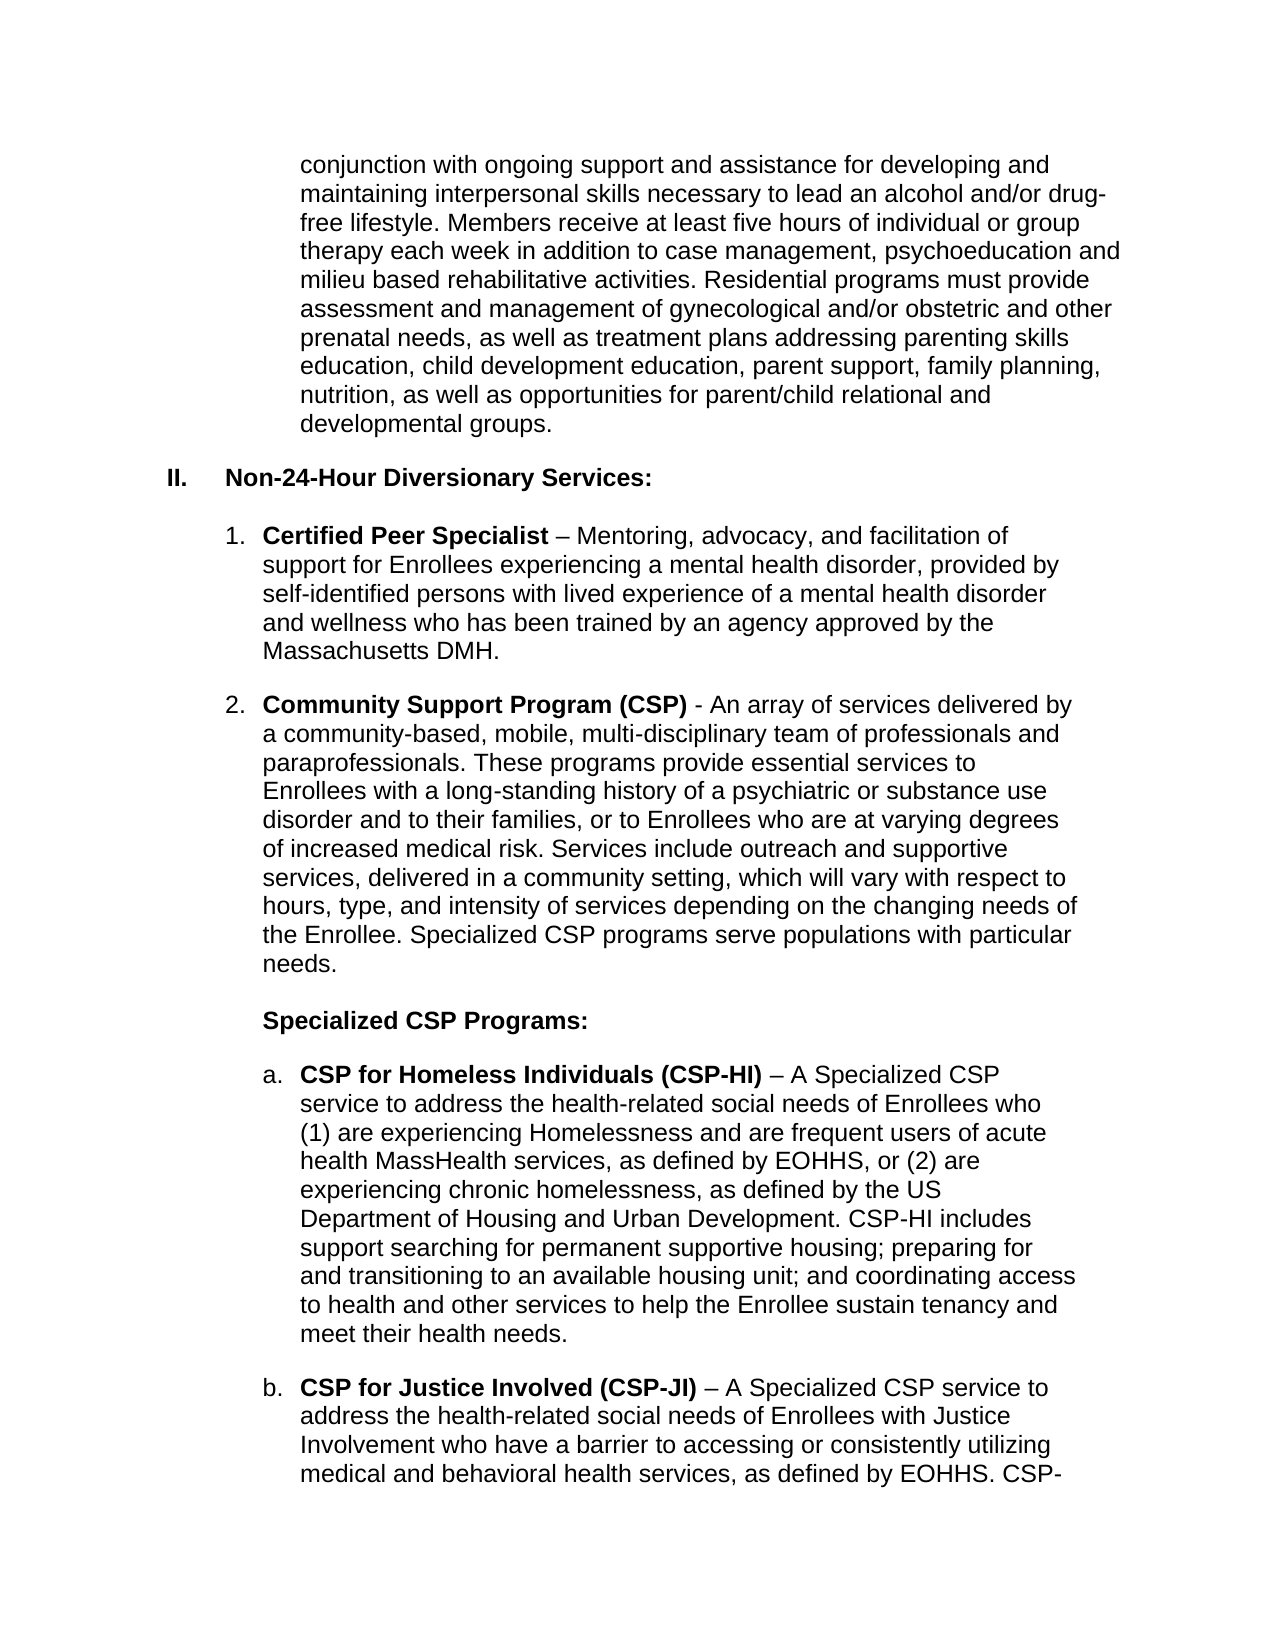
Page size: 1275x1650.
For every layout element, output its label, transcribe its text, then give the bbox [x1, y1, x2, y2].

list CSP for Homeless Individuals (CSP-HI) – A Specialized CSP service to address the health-related social needs of Enrollees who (1) are experiencing Homelessness and are frequent users of acute health MassHealth services, as defined by EOHHS, or (2) are experiencing chronic homelessness, as defined by the US Department of Housing and Urban Development. CSP-HI includes support searching for permanent supportive housing; preparing for and transitioning to an available housing unit; and coordinating access to health and other services to help the Enrollee sustain tenancy and meet their health needs. [262, 1060, 1078, 1347]
list Non-24-Hour Diversionary Services: [187, 462, 1125, 491]
list Community Support Program (CSP) - An array of services delivered by a community-based, mobile, multi-disciplinary team of professionals and paraprofessionals. These programs provide essential services to Enrollees with a long-standing history of a psychiatric or substance use disorder and to their families, or to Enrollees who are at varying degrees of increased medical risk. Services include outreach and supportive services, delivered in a community setting, which will vary with respect to hours, type, and intensity of services depending on the changing needs of the Enrollee. Specialized CSP programs serve populations with particular needs. Specialized CSP Programs: [225, 690, 1078, 1035]
list Certified Peer Specialist – Mentoring, advocacy, and facilitation of support for Enrollees experiencing a mental health disorder, provided by self-identified persons with lived experience of a mental health disorder and wellness who has been trained by an agency approved by the Massachusetts DMH. [225, 521, 1078, 665]
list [262, 1372, 1078, 1487]
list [262, 150, 1125, 437]
